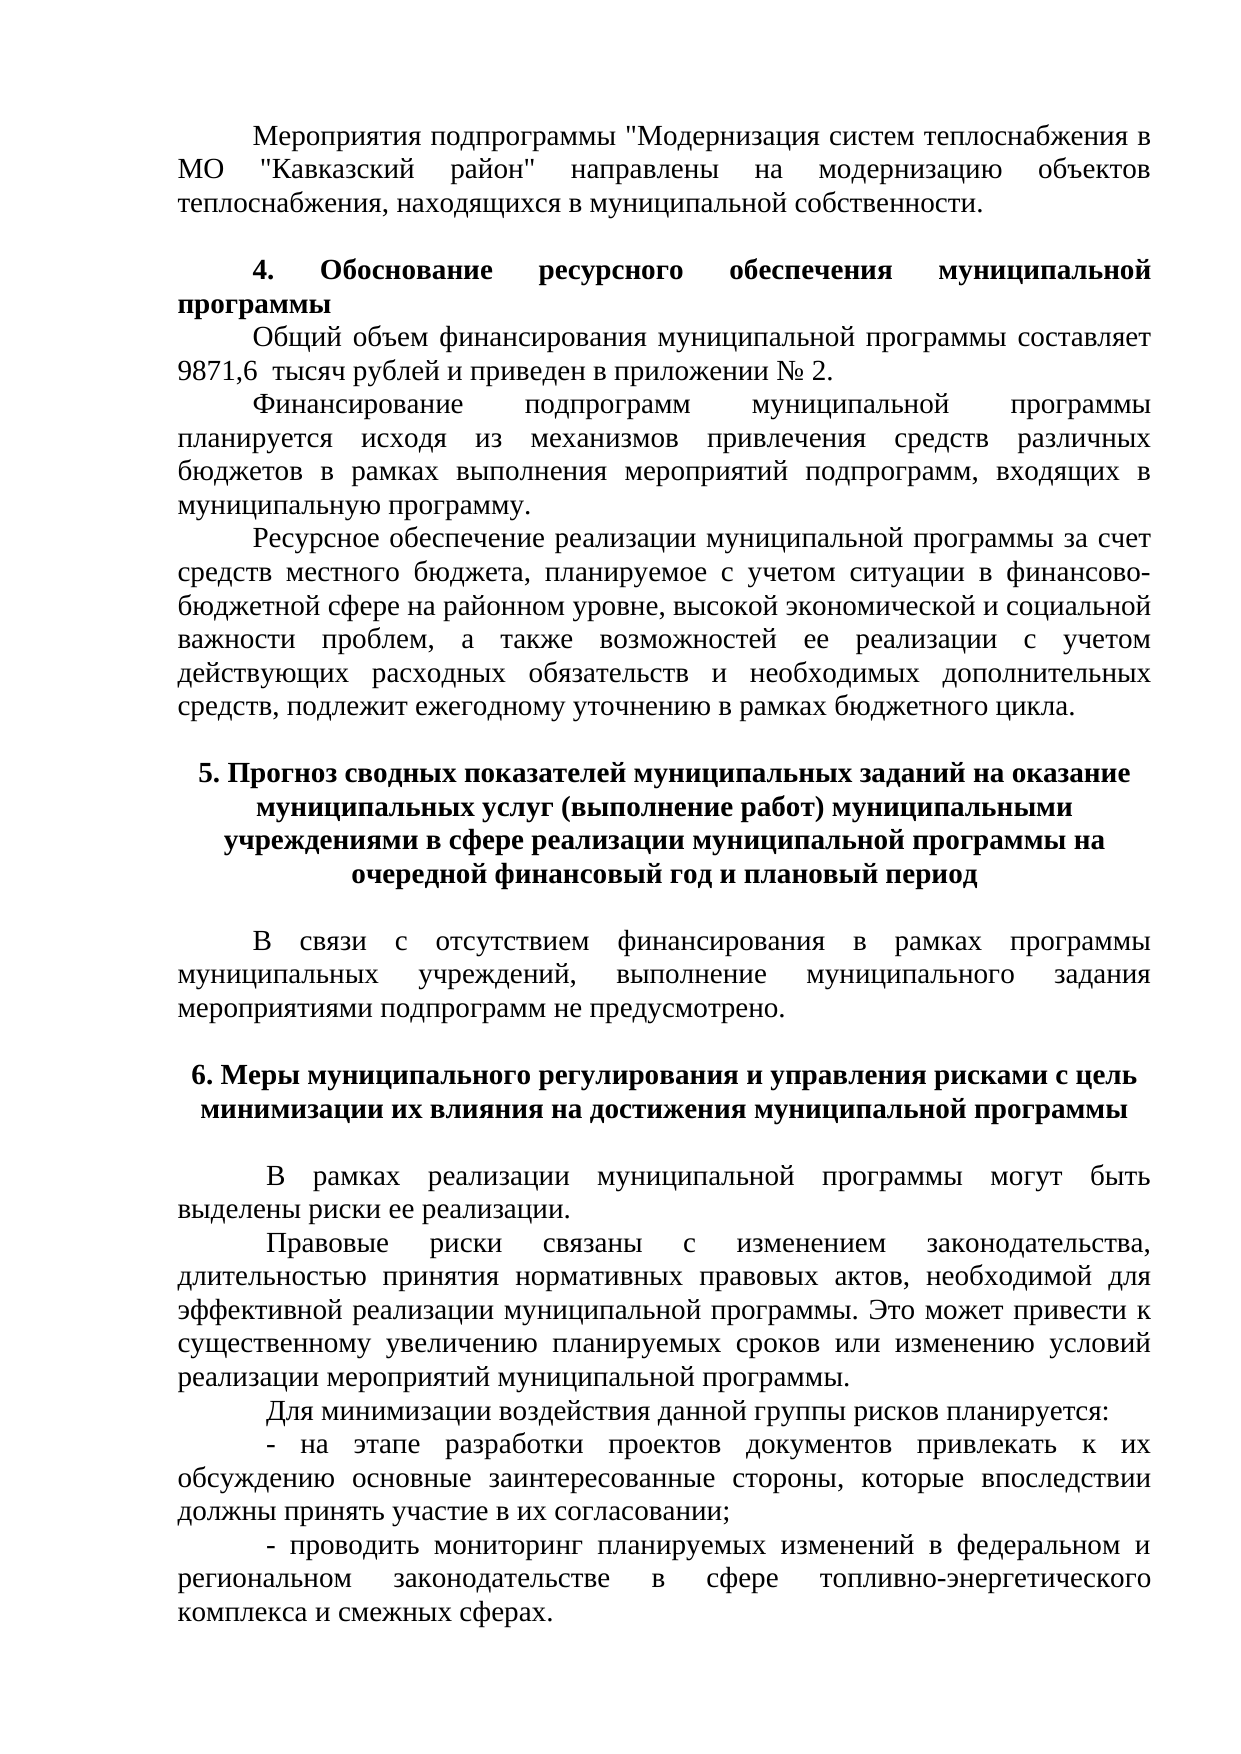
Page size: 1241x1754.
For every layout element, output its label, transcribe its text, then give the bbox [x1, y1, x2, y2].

text В связи с отсутствием финансирования в рамках программы муниципальных учреждений, выполнение муниципального задания мероприятиями подпрограмм не предусмотрено. [177, 923, 1152, 1024]
text 5. Прогноз сводных показателей муниципальных заданий на оказание муниципальных услуг (выполнение работ) муниципальными учреждениями в сфере реализации муниципальной программы на очередной финансовый год и плановый период [177, 755, 1152, 889]
text Финансирование подпрограмм муниципальной программы планируется исходя из механизмов привлечения средств различных бюджетов в рамках выполнения мероприятий подпрограмм, входящих в муниципальную программу. [177, 386, 1152, 521]
text - на этапе разработки проектов документов привлекать к их обсуждению основные заинтересованные стороны, которые впоследствии должны принять участие в их согласовании; [177, 1426, 1152, 1527]
text 4. Обоснование ресурсного обеспечения муниципальной программы [177, 252, 1152, 319]
text Общий объем финансирования муниципальной программы составляет 9871,6 тысяч рублей и приведен в приложении № 2. [177, 319, 1152, 386]
text - проводить мониторинг планируемых изменений в федеральном и региональном законодательстве в сфере топливно-энергетического комплекса и смежных сферах. [177, 1527, 1152, 1627]
text 6. Меры муниципального регулирования и управления рисками с цель минимизации их влияния на достижения муниципальной программы [177, 1057, 1152, 1124]
text Ресурсное обеспечение реализации муниципальной программы за счет средств местного бюджета, планируемое с учетом ситуации в финансово-бюджетной сфере на районном уровне, высокой экономической и социальной важности проблем, а также возможностей ее реализации с учетом действующих расходных обязательств и необходимых дополнительных средств, подлежит ежегодному уточнению в рамках бюджетного цикла. [177, 521, 1152, 722]
text Правовые риски связаны с изменением законодательства, длительностью принятия нормативных правовых актов, необходимой для эффективной реализации муниципальной программы. Это может привести к существенному увеличению планируемых сроков или изменению условий реализации мероприятий муниципальной программы. [177, 1225, 1152, 1393]
text В рамках реализации муниципальной программы могут быть выделены риски ее реализации. [177, 1158, 1152, 1225]
text Мероприятия подпрограммы "Модернизация систем теплоснабжения в МО "Кавказский район" направлены на модернизацию объектов теплоснабжения, находящихся в муниципальной собственности. [177, 118, 1152, 219]
text Для минимизации воздействия данной группы рисков планируется: [177, 1393, 1152, 1426]
